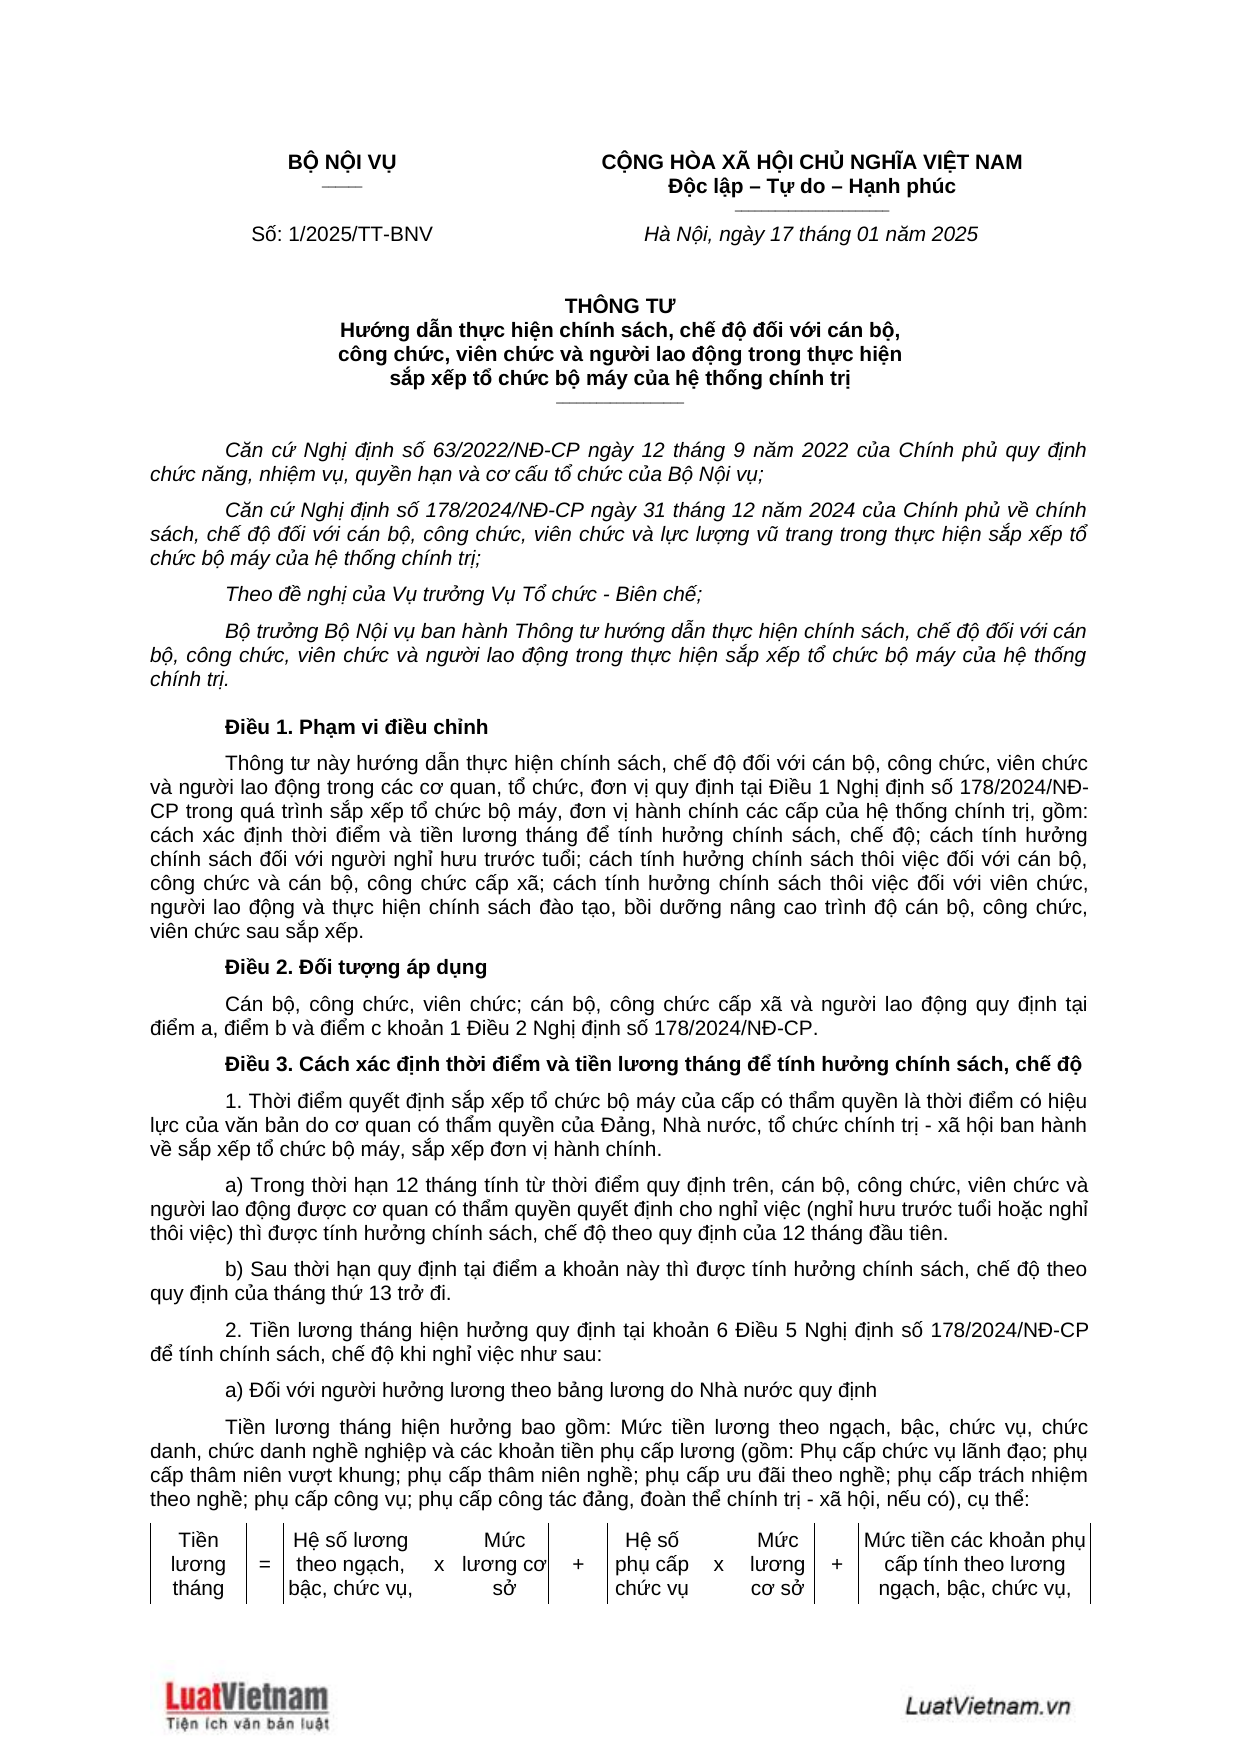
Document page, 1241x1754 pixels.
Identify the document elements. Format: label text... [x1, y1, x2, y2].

table_header Mức lương cơ sở [741, 1523, 814, 1604]
text Điều 1. Phạm vi điều chỉnh [150, 714, 1090, 738]
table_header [608, 1523, 696, 1604]
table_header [284, 1523, 418, 1604]
table_header + [549, 1523, 607, 1604]
text Theo đề nghị của Vụ trưởng Vụ Tổ chức - Biên chế; [150, 582, 1090, 606]
table_header Mức lương cơ sở [460, 1523, 548, 1604]
table_header CỘNG HÒA XÃ HỘI CHỦ NGHĨA VIỆT NAM Độc lập – Tự do – Hạnh phúc _______________________ Hà Nội, ngày 17 tháng 01 năm 2025 [534, 150, 1090, 246]
text Căn cứ Nghị định số 63/2022/NĐ-CP ngày 12 tháng 9 năm 2022 của Chính phủ quy định chức năng, nhiệm vụ, quyền hạn và cơ cấu tổ chức của Bộ Nội vụ; [150, 437, 1090, 485]
text Điều 3. Cách xác định thời điểm và tiền lương tháng để tính hưởng chính sách, chế độ [150, 1052, 1090, 1076]
text Điều 2. Đối tượng áp dụng [150, 955, 1090, 979]
text Bộ trưởng Bộ Nội vụ ban hành Thông tư hướng dẫn thực hiện chính sách, chế độ đối với cán bộ, công chức, viên chức và người lao động trong thực hiện sắp xếp tổ chức bộ máy của hệ thống chính trị. [150, 619, 1090, 691]
text 1. Thời điểm quyết định sắp xếp tổ chức bộ máy của cấp có thẩm quyền là thời điểm có hiệu lực của văn bản do cơ quan có thẩm quyền của Đảng, Nhà nước, tổ chức chính trị - xã hội ban hành về sắp xếp tổ chức bộ máy, sắp xếp đơn vị hành chính. [150, 1088, 1090, 1160]
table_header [151, 1523, 246, 1604]
text Căn cứ Nghị định số 178/2024/NĐ-CP ngày 31 tháng 12 năm 2024 của Chính phủ về chính sách, chế độ đối với cán bộ, công chức, viên chức và lực lượng vũ trang trong thực hiện sắp xếp tổ chức bộ máy của hệ thống chính trị; [150, 498, 1090, 570]
text a) Đối với người hưởng lương theo bảng lương do Nhà nước quy định [150, 1378, 1090, 1402]
text Tiền lương tháng hiện hưởng bao gồm: Mức tiền lương theo ngạch, bậc, chức vụ, chức danh, chức danh nghề nghiệp và các khoản tiền phụ cấp lương (gồm: Phụ cấp chức vụ lãnh đạo; phụ cấp thâm niên vượt khung; phụ cấp thâm niên nghề; phụ cấp ưu đãi theo nghề; phụ cấp trách nhiệm theo nghề; phụ cấp công vụ; phụ cấp công tác đảng, đoàn thể chính trị - xã hội, nếu có), cụ thể: [150, 1414, 1090, 1510]
table_header + [815, 1523, 858, 1604]
table_header = [247, 1523, 283, 1604]
table_header BỘ NỘI VỤ ______ Số: 1/2025/TT-BNV [150, 150, 534, 246]
text b) Sau thời hạn quy định tại điểm a khoản này thì được tính hưởng chính sách, chế độ theo quy định của tháng thứ 13 trở đi. [150, 1257, 1090, 1305]
table_header x [418, 1523, 460, 1604]
picture [150, 1660, 1090, 1754]
text Hướng dẫn thực hiện chính sách, chế độ đối với cán bộ, công chức, viên chức và người lao động trong thực hiện sắp xếp tổ chức bộ máy của hệ thống chính trị [150, 318, 1090, 389]
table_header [859, 1523, 1090, 1604]
text Thông tư này hướng dẫn thực hiện chính sách, chế độ đối với cán bộ, công chức, viên chức và người lao động trong các cơ quan, tổ chức, đơn vị quy định tại Điều 1 Nghị định số 178/2024/NĐ-CP trong quá trình sắp xếp tổ chức bộ máy, đơn vị hành chính các cấp của hệ thống chính trị, gồm: cách xác định thời điểm và tiền lương tháng để tính hưởng chính sách, chế độ; cách tính hưởng chính sách đối với người nghỉ hưu trước tuổi; cách tính hưởng chính sách thôi việc đối với cán bộ, công chức và cán bộ, công chức cấp xã; cách tính hưởng chính sách thôi việc đối với viên chức, người lao động và thực hiện chính sách đào tạo, bồi dưỡng nâng cao trình độ cán bộ, công chức, viên chức sau sắp xếp. [150, 751, 1090, 943]
text ___________________ [150, 389, 1090, 413]
text 2. Tiền lương tháng hiện hưởng quy định tại khoản 6 Điều 5 Nghị định số 178/2024/NĐ-CP để tính chính sách, chế độ khi nghỉ việc như sau: [150, 1318, 1090, 1366]
text Cán bộ, công chức, viên chức; cán bộ, công chức cấp xã và người lao động quy định tại điểm a, điểm b và điểm c khoản 1 Điều 2 Nghị định số 178/2024/NĐ-CP. [150, 992, 1090, 1039]
table_header x [696, 1523, 741, 1604]
text a) Trong thời hạn 12 tháng tính từ thời điểm quy định trên, cán bộ, công chức, viên chức và người lao động được cơ quan có thẩm quyền quyết định cho nghỉ việc (nghỉ hưu trước tuổi hoặc nghỉ thôi việc) thì được tính hưởng chính sách, chế độ theo quy định của 12 tháng đầu tiên. [150, 1173, 1090, 1245]
text THÔNG TƯ [150, 294, 1090, 318]
